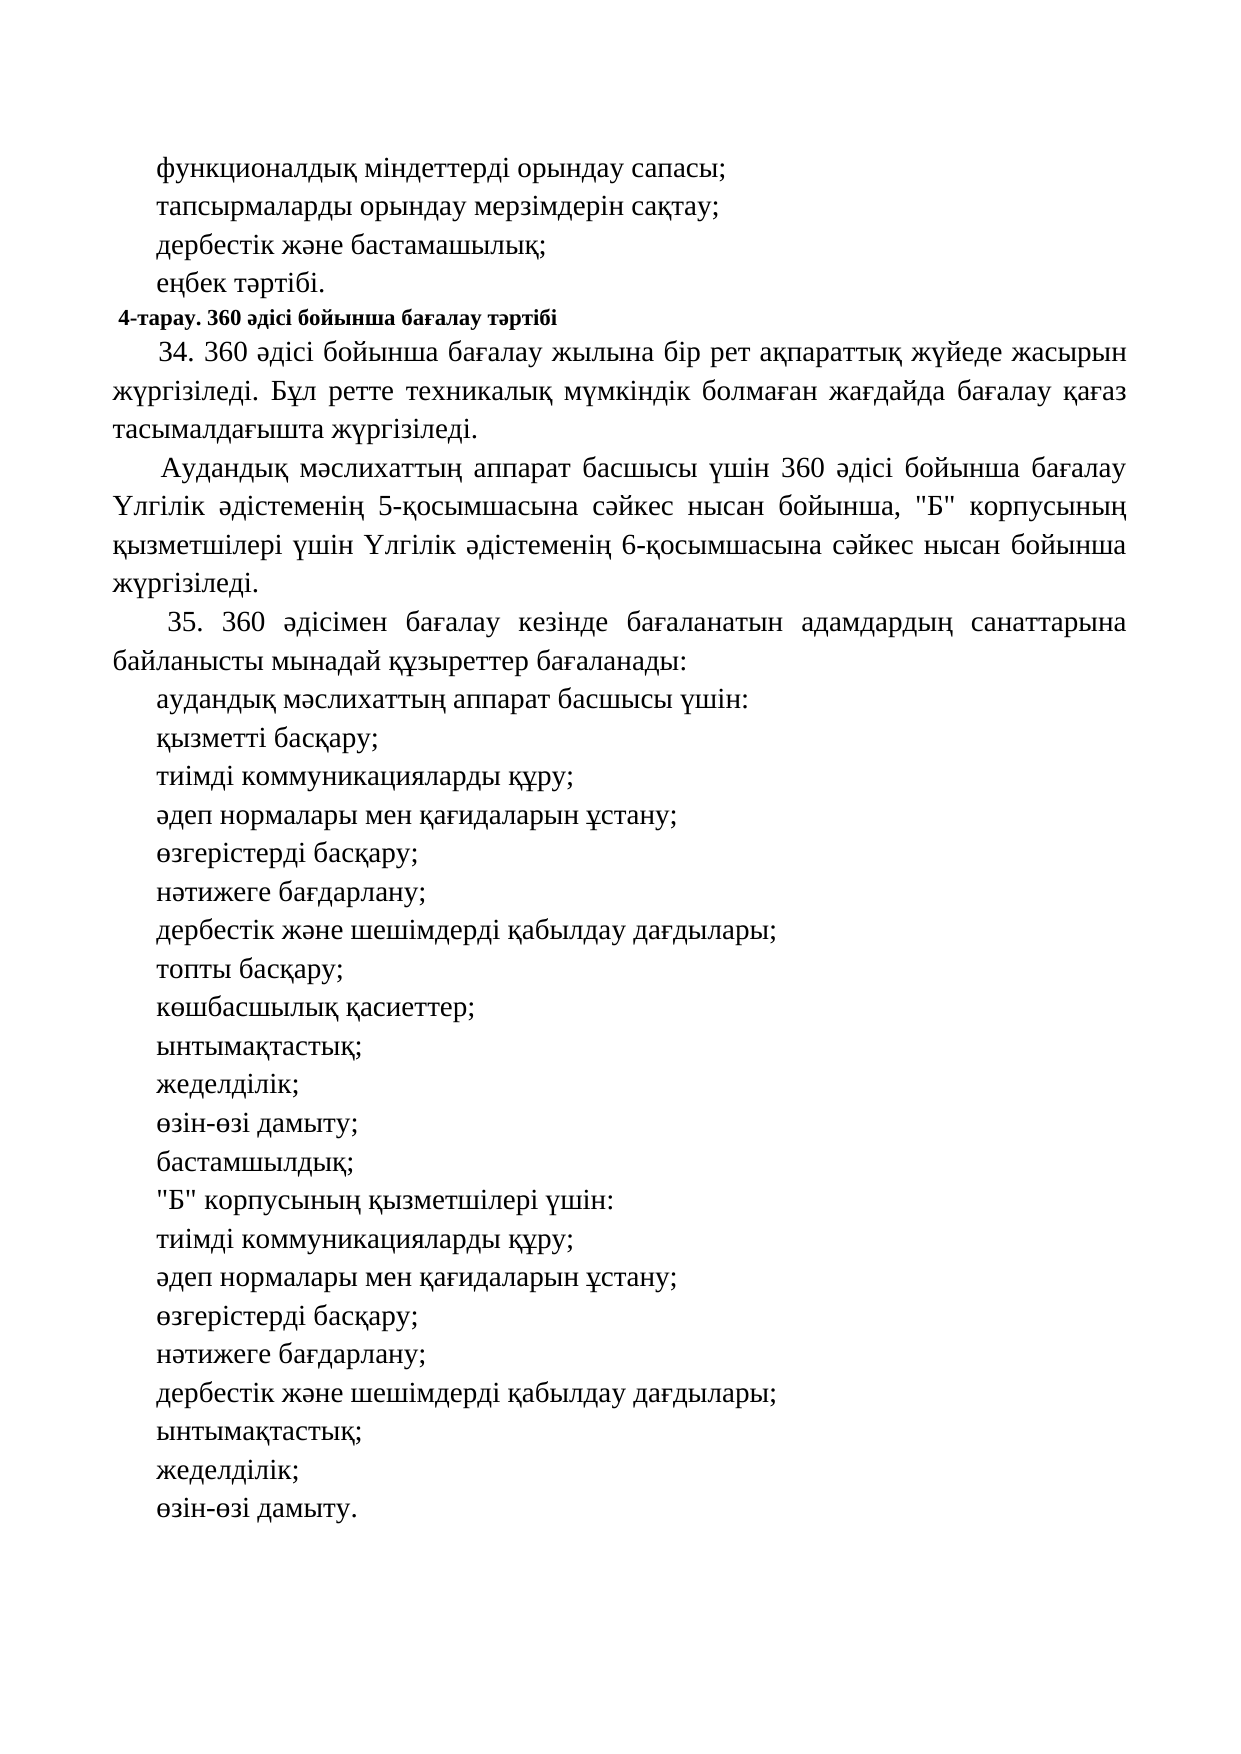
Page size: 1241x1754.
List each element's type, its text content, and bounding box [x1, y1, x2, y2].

text әдеп нормалары мен қағидаларын ұстану; [112, 797, 1128, 830]
text нәтижеге бағдарлану; [112, 1336, 1128, 1370]
text тиімді коммуникацияларды құру; [112, 1221, 1128, 1254]
text жеделділік; [112, 1452, 1128, 1486]
text тиімді коммуникацияларды құру; [112, 758, 1128, 792]
text "Б" корпусының қызметшілері үшін: [112, 1182, 1128, 1216]
text 34. 360 әдісі бойынша бағалау жылына бір рет ақпараттық жүйеде жасырын жүргізіледі. Бұл ретте техникалық мүмкіндік болмаған жағдайда бағалау қағаз тасымалдағышта жүргізіледі. [112, 334, 1128, 445]
text өзгерістерді басқару; [112, 835, 1128, 869]
text 4-тарау. 360 әдісі бойынша бағалау тәртібі [112, 304, 1128, 331]
text Аудандық мәслихаттың аппарат басшысы үшін 360 әдісі бойынша бағалау Үлгілік әдістеменің 5-қосымшасына сәйкес нысан бойынша, "Б" корпусының қызметшілері үшін Үлгілік әдістеменің 6-қосымшасына сәйкес нысан бойынша жүргізіледі. [112, 450, 1128, 599]
text функционалдық міндеттерді орындау сапасы; [112, 150, 1128, 183]
text жеделділік; [112, 1067, 1128, 1100]
text әдеп нормалары мен қағидаларын ұстану; [112, 1259, 1128, 1293]
text еңбек тәртібі. [112, 266, 1128, 299]
text өзгерістерді басқару; [112, 1298, 1128, 1331]
text ынтымақтастық; [112, 1413, 1128, 1447]
text аудандық мәслихаттың аппарат басшысы үшін: [112, 681, 1128, 715]
text ынтымақтастық; [112, 1028, 1128, 1062]
text өзін-өзі дамыту. [112, 1491, 1128, 1524]
text дербестік және бастамашылық; [112, 227, 1128, 261]
text өзін-өзі дамыту; [112, 1105, 1128, 1139]
text тапсырмаларды орындау мерзімдерін сақтау; [112, 188, 1128, 222]
text дербестік және шешімдерді қабылдау дағдылары; [112, 1375, 1128, 1408]
text көшбасшылық қасиеттер; [112, 989, 1128, 1023]
text бастамшылдық; [112, 1144, 1128, 1177]
text 35. 360 әдісімен бағалау кезінде бағаланатын адамдардың санаттарына байланысты мынадай құзыреттер бағаланады: [112, 604, 1128, 676]
text дербестік және шешімдерді қабылдау дағдылары; [112, 912, 1128, 946]
text қызметті басқару; [112, 720, 1128, 753]
text нәтижеге бағдарлану; [112, 874, 1128, 907]
text топты басқару; [112, 951, 1128, 984]
